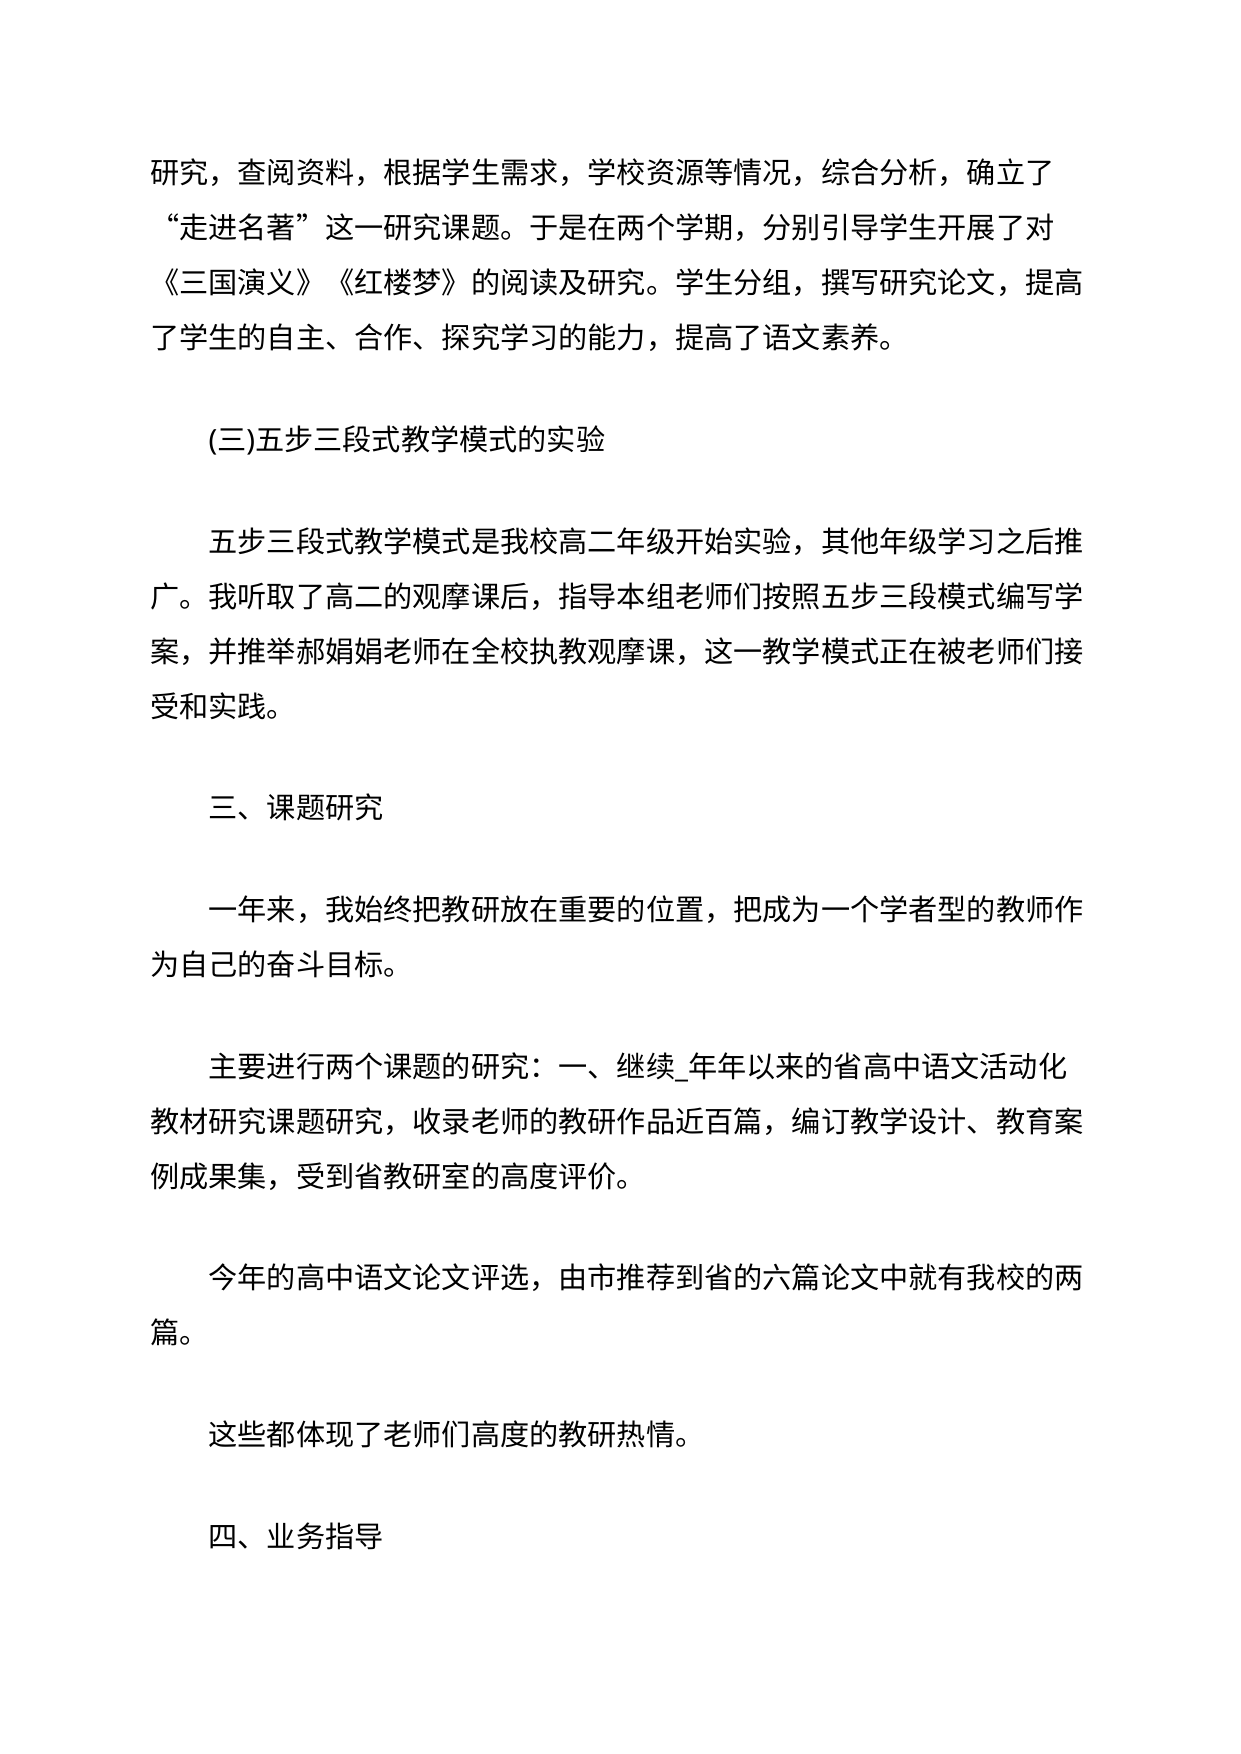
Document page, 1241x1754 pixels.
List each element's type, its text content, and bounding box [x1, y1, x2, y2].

text 今年的高中语文论文评选，由市推荐到省的六篇论文中就有我校的两篇。 [150, 1255, 1090, 1352]
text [150, 150, 1090, 357]
text 四、业务指导 [150, 1513, 1090, 1556]
text (三)五步三段式教学模式的实验 [150, 416, 1090, 459]
text 五步三段式教学模式是我校高二年级开始实验，其他年级学习之后推广。我听取了高二的观摩课后，指导本组老师们按照五步三段模式编写学案，并推举郝娟娟老师在全校执教观摩课，这一教学模式正在被老师们接受和实践。 [150, 518, 1090, 725]
text 一年来，我始终把教研放在重要的位置，把成为一个学者型的教师作为自己的奋斗目标。 [150, 887, 1090, 984]
text 这些都体现了老师们高度的教研热情。 [150, 1412, 1090, 1454]
text 三、课题研究 [150, 785, 1090, 827]
text 主要进行两个课题的研究：一、继续_年年以来的省高中语文活动化教材研究课题研究，收录老师的教研作品近百篇，编订教学设计、教育案例成果集，受到省教研室的高度评价。 [150, 1043, 1090, 1196]
